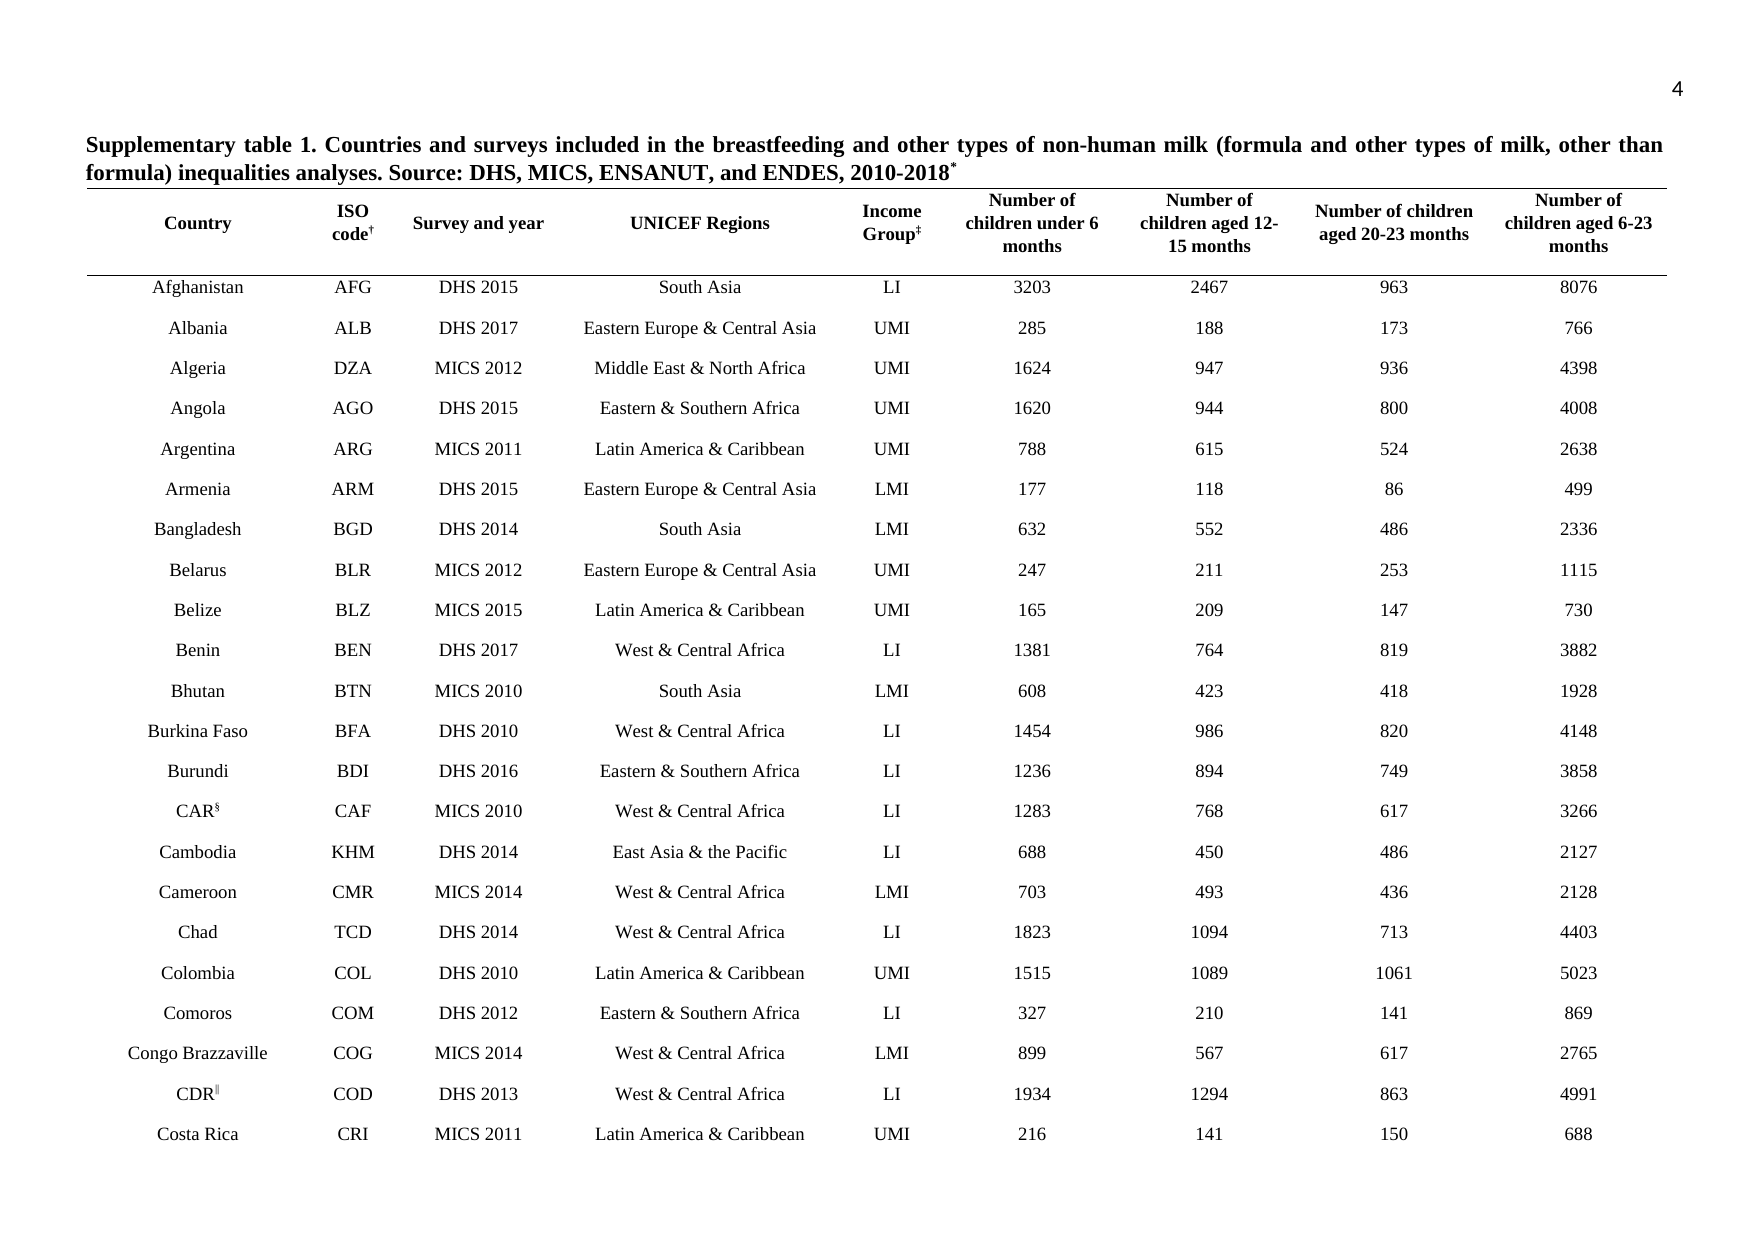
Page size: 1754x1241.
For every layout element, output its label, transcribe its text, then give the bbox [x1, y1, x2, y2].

table_cell 4398 [1490, 357, 1667, 397]
table_cell BEN [309, 639, 397, 679]
table_cell BLR [309, 559, 397, 599]
table_cell 899 [944, 1042, 1121, 1083]
table_cell 2638 [1490, 438, 1667, 478]
table_cell COD [309, 1083, 397, 1123]
table_cell Eastern Europe & Central Asia [560, 559, 840, 599]
table_cell 165 [944, 599, 1121, 639]
table_cell MICS 2012 [397, 357, 559, 397]
table_cell Cameroon [87, 881, 308, 921]
table_cell ALB [309, 317, 397, 357]
table_cell DZA [309, 357, 397, 397]
table_cell 1515 [944, 962, 1121, 1002]
table_cell LMI [840, 680, 943, 720]
table_cell LI [840, 760, 943, 800]
table_cell South Asia [560, 518, 840, 558]
table_cell West & Central Africa [560, 1042, 840, 1083]
table_cell 768 [1121, 800, 1298, 841]
table_cell Middle East & North Africa [560, 357, 840, 397]
table_cell DHS 2017 [397, 639, 559, 679]
table_cell 499 [1490, 478, 1667, 518]
table_cell 986 [1121, 720, 1298, 760]
table_cell 788 [944, 438, 1121, 478]
table_header Country [87, 189, 308, 275]
table_cell 749 [1298, 760, 1490, 800]
table_cell 1115 [1490, 559, 1667, 599]
table_cell UMI [840, 559, 943, 599]
table_cell 944 [1121, 397, 1298, 438]
table_cell Burkina Faso [87, 720, 308, 760]
table_cell UMI [840, 599, 943, 639]
table_cell 493 [1121, 881, 1298, 921]
table_cell MICS 2011 [397, 438, 559, 478]
table_cell 3266 [1490, 800, 1667, 841]
table_header Number of children under 6 months [944, 189, 1121, 275]
table_cell 247 [944, 559, 1121, 599]
table_cell 524 [1298, 438, 1490, 478]
table_cell 2127 [1490, 841, 1667, 881]
table_cell Algeria [87, 357, 308, 397]
table_cell 4148 [1490, 720, 1667, 760]
table_cell Cambodia [87, 841, 308, 881]
table_cell 1283 [944, 800, 1121, 841]
table_cell AGO [309, 397, 397, 438]
table_cell 869 [1490, 1002, 1667, 1042]
table_cell 764 [1121, 639, 1298, 679]
table_cell UMI [840, 317, 943, 357]
table_cell DHS 2014 [397, 518, 559, 558]
table_cell DHS 2014 [397, 921, 559, 962]
table_cell 3203 [944, 276, 1121, 317]
table_cell AFG [309, 276, 397, 317]
table_cell Eastern & Southern Africa [560, 760, 840, 800]
table_cell Eastern & Southern Africa [560, 1002, 840, 1042]
table_cell LI [840, 921, 943, 962]
table_cell MICS 2014 [397, 1042, 559, 1083]
table_header Income Group‡ [840, 189, 943, 275]
table_cell West & Central Africa [560, 881, 840, 921]
table_cell LI [840, 720, 943, 760]
table_cell ARM [309, 478, 397, 518]
table_cell Eastern Europe & Central Asia [560, 317, 840, 357]
table_cell LMI [840, 478, 943, 518]
table_cell 1061 [1298, 962, 1490, 1002]
table_cell MICS 2012 [397, 559, 559, 599]
table_cell 2467 [1121, 276, 1298, 317]
table_cell Angola [87, 397, 308, 438]
table_cell TCD [309, 921, 397, 962]
table_cell 820 [1298, 720, 1490, 760]
table_cell West & Central Africa [560, 1083, 840, 1123]
table_cell 8076 [1490, 276, 1667, 317]
table_cell ARG [309, 438, 397, 478]
table_header ISO code† [309, 189, 397, 275]
table_cell DHS 2015 [397, 478, 559, 518]
table_cell 486 [1298, 841, 1490, 881]
table_header UNICEF Regions [560, 189, 840, 275]
table_cell LI [840, 800, 943, 841]
table_cell DHS 2010 [397, 962, 559, 1002]
table_cell 2336 [1490, 518, 1667, 558]
table_cell MICS 2010 [397, 800, 559, 841]
table_cell 894 [1121, 760, 1298, 800]
table_cell DHS 2010 [397, 720, 559, 760]
table_cell 5023 [1490, 962, 1667, 1002]
table_cell 3882 [1490, 639, 1667, 679]
table_cell CMR [309, 881, 397, 921]
table_cell East Asia & the Pacific [560, 841, 840, 881]
table_cell 800 [1298, 397, 1490, 438]
table_cell South Asia [560, 276, 840, 317]
table_cell Afghanistan [87, 276, 308, 317]
table_cell 963 [1298, 276, 1490, 317]
table_cell UMI [840, 397, 943, 438]
table_cell Belize [87, 599, 308, 639]
table_cell DHS 2017 [397, 317, 559, 357]
table_cell 713 [1298, 921, 1490, 962]
table_cell Latin America & Caribbean [560, 438, 840, 478]
table_cell 1928 [1490, 680, 1667, 720]
table_cell 1624 [944, 357, 1121, 397]
table_cell 688 [944, 841, 1121, 881]
table_cell 285 [944, 317, 1121, 357]
table_cell UMI [840, 962, 943, 1002]
table_cell 4991 [1490, 1083, 1667, 1123]
table_cell 1934 [944, 1083, 1121, 1123]
table_cell 418 [1298, 680, 1490, 720]
table_cell 1381 [944, 639, 1121, 679]
table_cell 118 [1121, 478, 1298, 518]
table_header Number of children aged 20-23 months [1298, 189, 1490, 275]
table_cell Eastern Europe & Central Asia [560, 478, 840, 518]
table_cell 608 [944, 680, 1121, 720]
table_header Number of children aged 6-23 months [1490, 189, 1667, 275]
table_cell 436 [1298, 881, 1490, 921]
table_cell DHS 2015 [397, 397, 559, 438]
table_cell 1823 [944, 921, 1121, 962]
table_cell 4008 [1490, 397, 1667, 438]
table_cell 617 [1298, 800, 1490, 841]
table_cell DHS 2015 [397, 276, 559, 317]
table_cell 1089 [1121, 962, 1298, 1002]
table_cell Burundi [87, 760, 308, 800]
table_cell LI [840, 276, 943, 317]
table_header Survey and year [397, 189, 559, 275]
table_cell CDR|| [87, 1083, 308, 1123]
table_cell Costa Rica [87, 1123, 308, 1163]
table_cell West & Central Africa [560, 800, 840, 841]
table_cell CRI [309, 1123, 397, 1163]
table_cell 1620 [944, 397, 1121, 438]
table_cell KHM [309, 841, 397, 881]
table_cell CAR§ [87, 800, 308, 841]
table_cell 216 [944, 1123, 1121, 1163]
table_cell LI [840, 1083, 943, 1123]
table_cell DHS 2013 [397, 1083, 559, 1123]
table_cell LI [840, 639, 943, 679]
table_cell 177 [944, 478, 1121, 518]
table_cell 1454 [944, 720, 1121, 760]
table_cell 253 [1298, 559, 1490, 599]
table_cell Albania [87, 317, 308, 357]
table_cell BFA [309, 720, 397, 760]
table_cell Armenia [87, 478, 308, 518]
table_cell Latin America & Caribbean [560, 599, 840, 639]
table_cell COL [309, 962, 397, 1002]
table_cell 2765 [1490, 1042, 1667, 1083]
table_cell UMI [840, 438, 943, 478]
table_cell 688 [1490, 1123, 1667, 1163]
table_cell 211 [1121, 559, 1298, 599]
table_cell 450 [1121, 841, 1298, 881]
table_cell UMI [840, 357, 943, 397]
table_cell 173 [1298, 317, 1490, 357]
table_cell BTN [309, 680, 397, 720]
table_cell BGD [309, 518, 397, 558]
table_cell Chad [87, 921, 308, 962]
table_cell LI [840, 1002, 943, 1042]
table_header Number of children aged 12-15 months [1121, 189, 1298, 275]
table_cell Colombia [87, 962, 308, 1002]
table_cell Bhutan [87, 680, 308, 720]
table_cell Latin America & Caribbean [560, 1123, 840, 1163]
table_cell Comoros [87, 1002, 308, 1042]
table_cell 86 [1298, 478, 1490, 518]
table_cell BLZ [309, 599, 397, 639]
table_cell 2128 [1490, 881, 1667, 921]
table_cell 1094 [1121, 921, 1298, 962]
table_cell 4403 [1490, 921, 1667, 962]
table_cell 567 [1121, 1042, 1298, 1083]
table_cell 617 [1298, 1042, 1490, 1083]
table_cell 423 [1121, 680, 1298, 720]
table_cell 210 [1121, 1002, 1298, 1042]
table_cell 141 [1121, 1123, 1298, 1163]
table_cell MICS 2014 [397, 881, 559, 921]
table_cell LMI [840, 1042, 943, 1083]
table_cell 936 [1298, 357, 1490, 397]
table_cell West & Central Africa [560, 639, 840, 679]
table_cell CAF [309, 800, 397, 841]
table_cell Latin America & Caribbean [560, 962, 840, 1002]
table_cell LI [840, 841, 943, 881]
table_cell LMI [840, 881, 943, 921]
table_cell 947 [1121, 357, 1298, 397]
table_cell 1294 [1121, 1083, 1298, 1123]
table_cell DHS 2016 [397, 760, 559, 800]
table_cell West & Central Africa [560, 720, 840, 760]
table_cell DHS 2012 [397, 1002, 559, 1042]
table_cell UMI [840, 1123, 943, 1163]
table_cell Argentina [87, 438, 308, 478]
table_cell Belarus [87, 559, 308, 599]
table_cell Benin [87, 639, 308, 679]
table_cell 147 [1298, 599, 1490, 639]
table_cell 188 [1121, 317, 1298, 357]
table_cell MICS 2011 [397, 1123, 559, 1163]
table_cell BDI [309, 760, 397, 800]
table_cell 766 [1490, 317, 1667, 357]
table_cell 209 [1121, 599, 1298, 639]
table_cell Congo Brazzaville [87, 1042, 308, 1083]
table_cell COG [309, 1042, 397, 1083]
table_cell 730 [1490, 599, 1667, 639]
table_cell MICS 2010 [397, 680, 559, 720]
table_cell 552 [1121, 518, 1298, 558]
table_cell 1236 [944, 760, 1121, 800]
table_cell 3858 [1490, 760, 1667, 800]
table_cell DHS 2014 [397, 841, 559, 881]
table_cell COM [309, 1002, 397, 1042]
table_cell 615 [1121, 438, 1298, 478]
table_cell 150 [1298, 1123, 1490, 1163]
table_cell 819 [1298, 639, 1490, 679]
table_cell 863 [1298, 1083, 1490, 1123]
table_cell MICS 2015 [397, 599, 559, 639]
table_cell 632 [944, 518, 1121, 558]
text Supplementary table 1. Countries and surveys included in the breastfeeding and other types of non-human milk (formula and other types of milk, other than formula) inequalities analyses. Source: DHS, MICS, ENSANUT, and ENDES, 2010-2018* [86, 131, 1666, 185]
table_cell South Asia [560, 680, 840, 720]
table_cell LMI [840, 518, 943, 558]
table_cell Bangladesh [87, 518, 308, 558]
table_cell 327 [944, 1002, 1121, 1042]
table_cell 486 [1298, 518, 1490, 558]
table_cell Eastern & Southern Africa [560, 397, 840, 438]
table_cell West & Central Africa [560, 921, 840, 962]
table_cell 141 [1298, 1002, 1490, 1042]
table_cell 703 [944, 881, 1121, 921]
